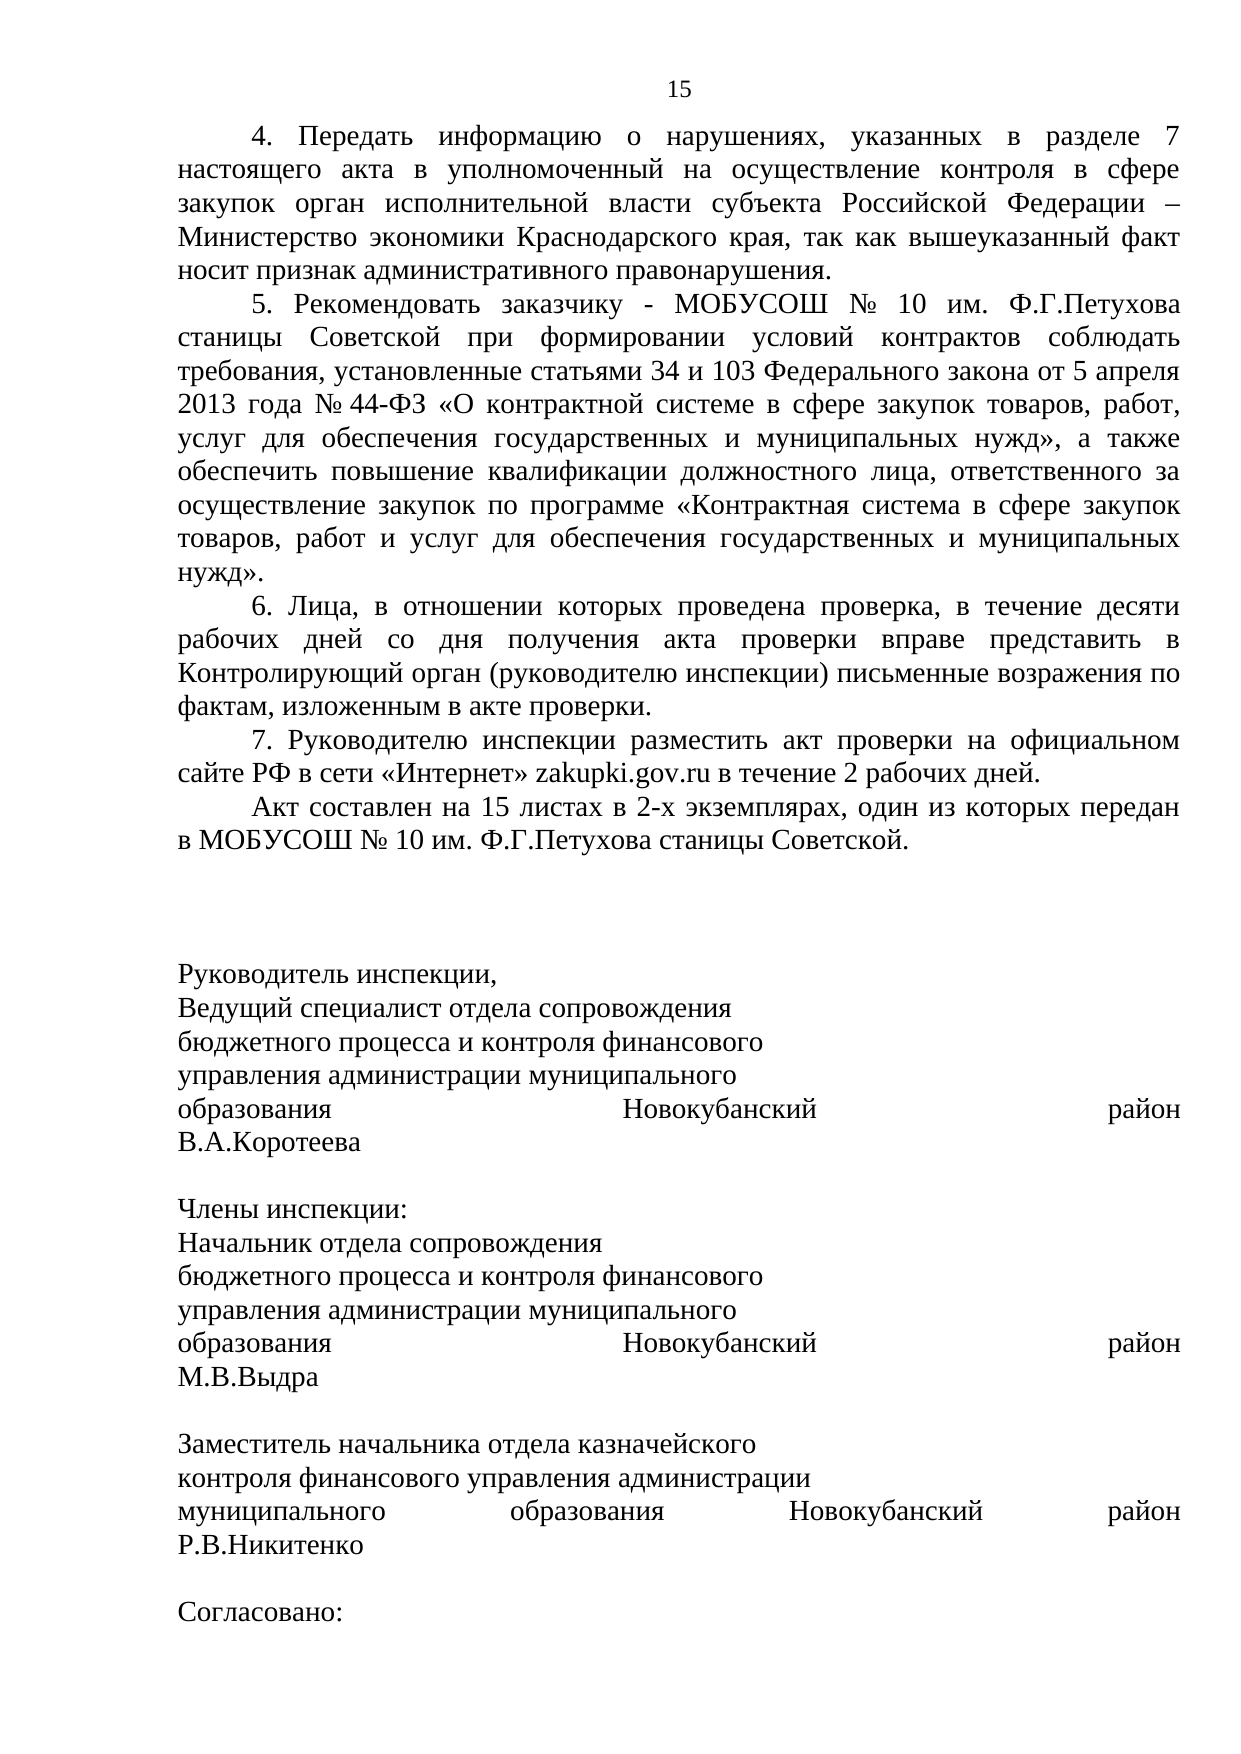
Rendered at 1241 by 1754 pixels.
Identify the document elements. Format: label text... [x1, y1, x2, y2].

text 5. Рекомендовать заказчику - МОБУСОШ № 10 им. Ф.Г.Петухова станицы Советской при формировании условий контрактов соблюдать требования, установленные статьями 34 и 103 Федерального закона от 5 апреля 2013 года № 44-ФЗ «О контрактной системе в сфере закупок товаров, работ, услуг для обеспечения государственных и муниципальных нужд», а также обеспечить повышение квалификации должностного лица, ответственного за осуществление закупок по программе «Контрактная система в сфере закупок товаров, работ и услуг для обеспечения государственных и муниципальных нужд». [177, 286, 1181, 588]
text Согласовано: [177, 1594, 1181, 1627]
text образования Новокубанский район В.А.Коротеева [177, 1091, 1181, 1158]
text Заместитель начальника отдела казначейского [177, 1426, 1181, 1460]
text Члены инспекции: [177, 1191, 1181, 1225]
text муниципального образования Новокубанский район Р.В.Никитенко [177, 1493, 1181, 1560]
text управления администрации муниципального [177, 1292, 1181, 1326]
text управления администрации муниципального [177, 1057, 1181, 1091]
text контроля финансового управления администрации [177, 1460, 1181, 1493]
text образования Новокубанский район М.В.Выдра [177, 1326, 1181, 1393]
text 4. Передать информацию о нарушениях, указанных в разделе 7 настоящего акта в уполномоченный на осуществление контроля в сфере закупок орган исполнительной власти субъекта Российской Федерации – Министерство экономики Краснодарского края, так как вышеуказанный факт носит признак административного правонарушения. [177, 118, 1181, 286]
text Акт составлен на 15 листах в 2-х экземплярах, один из которых передан в МОБУСОШ № 10 им. Ф.Г.Петухова станицы Советской. [177, 789, 1181, 856]
text 7. Руководителю инспекции разместить акт проверки на официальном сайте РФ в сети «Интернет» zakupki.gov.ru в течение 2 рабочих дней. [177, 722, 1181, 789]
text бюджетного процесса и контроля финансового [177, 1258, 1181, 1292]
text Ведущий специалист отдела сопровождения [177, 990, 1181, 1024]
text Начальник отдела сопровождения [177, 1225, 1181, 1258]
text Руководитель инспекции, [177, 957, 1181, 990]
text бюджетного процесса и контроля финансового [177, 1024, 1181, 1057]
text 6. Лица, в отношении которых проведена проверка, в течение десяти рабочих дней со дня получения акта проверки вправе представить в Контролирующий орган (руководителю инспекции) письменные возражения по фактам, изложенным в акте проверки. [177, 588, 1181, 722]
